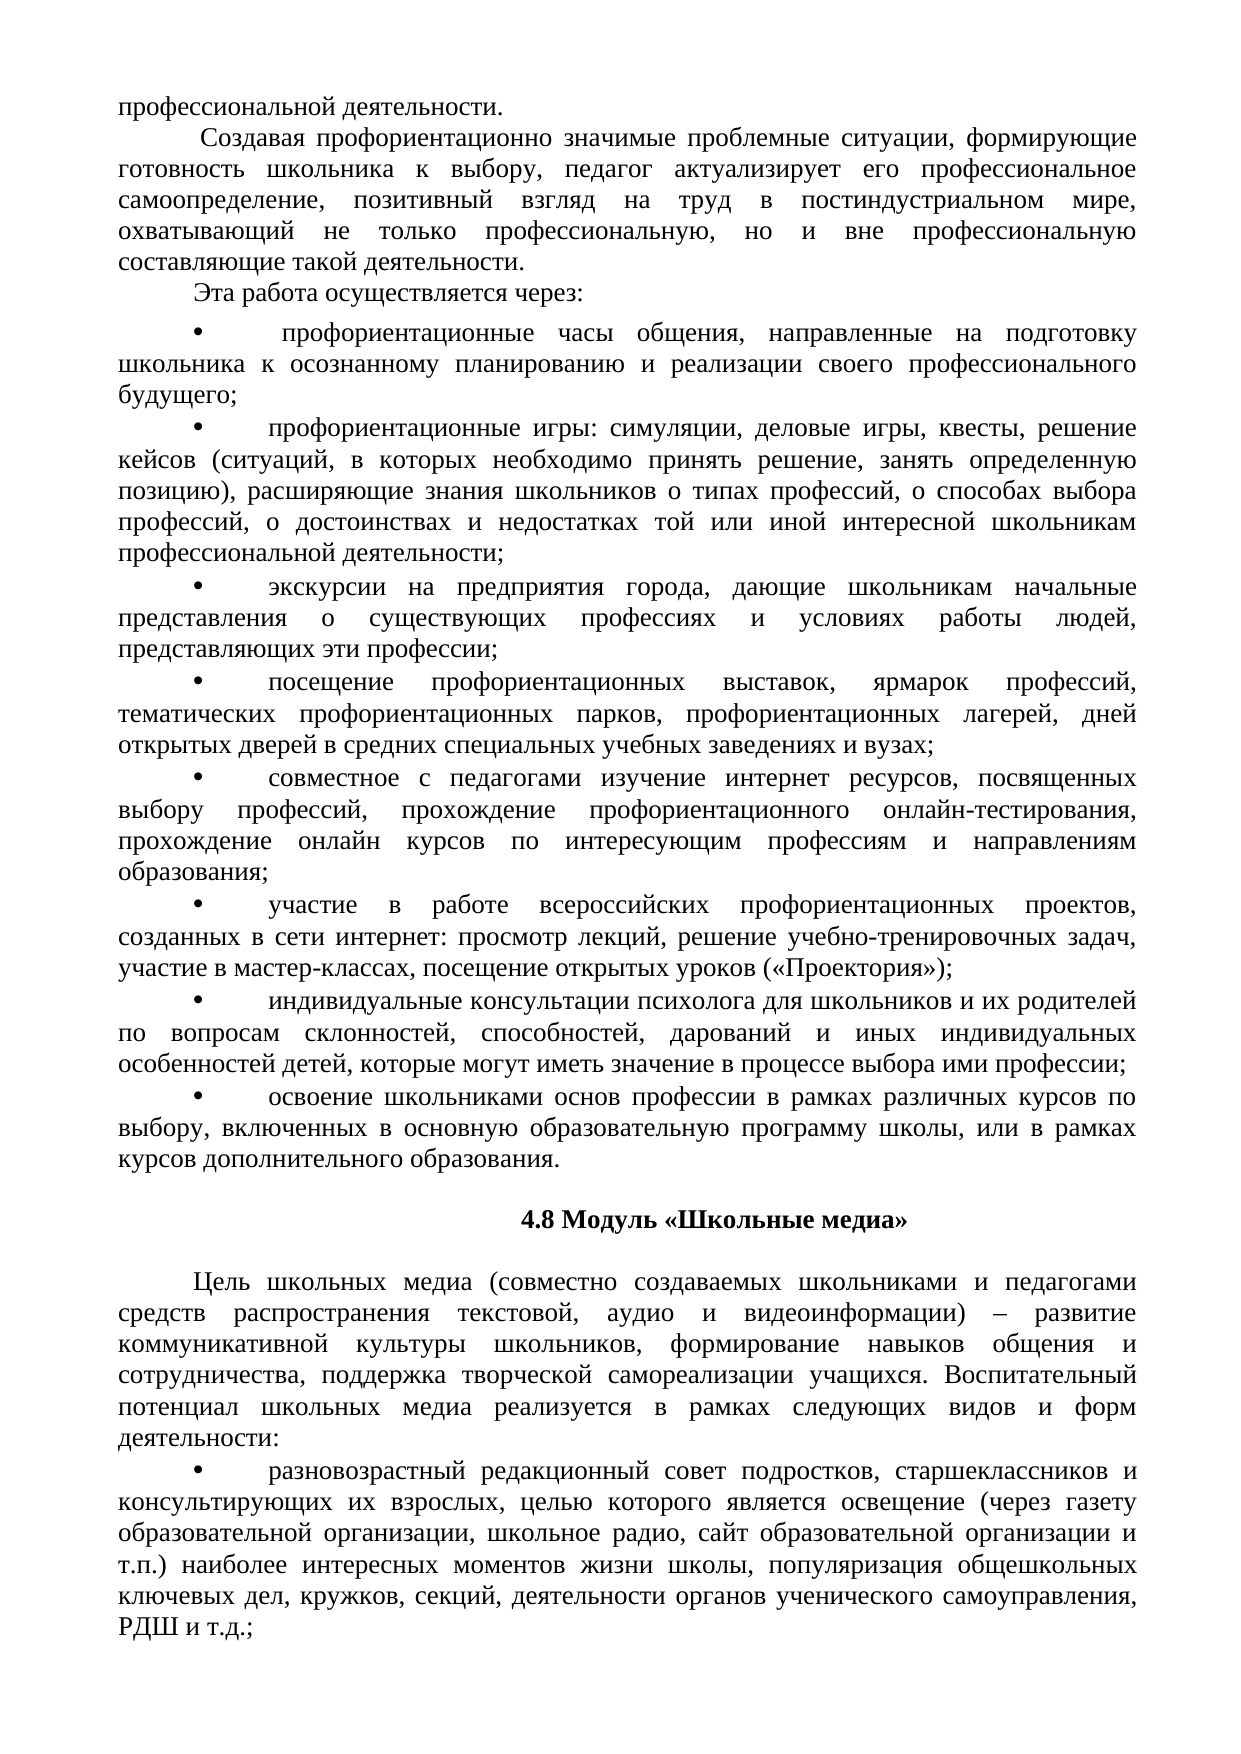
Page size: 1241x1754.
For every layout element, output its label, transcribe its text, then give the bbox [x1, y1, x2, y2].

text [118, 89, 1138, 121]
list участие в работе всероссийских профориентационных проектов, созданных в сети интернет: просмотр лекций, решение учебно-тренировочных задач, участие в мастер-классах, посещение открытых уроков («Проектория»); [118, 886, 1138, 982]
list профориентационные часы общения, направленные на подготовку школьника к осознанному планированию и реализации своего профессионального будущего; [118, 315, 1138, 409]
list экскурсии на предприятия города, дающие школьникам начальные представления о существующих профессиях и условиях работы людей, представляющих эти профессии; [118, 568, 1138, 663]
list совместное с педагогами изучение интернет ресурсов, посвященных выбору профессий, прохождение профориентационного онлайн-тестирования, прохождение онлайн курсов по интересующим профессиям и направлениям образования; [118, 759, 1138, 886]
list освоение школьниками основ профессии в рамках различных курсов по выбору, включенных в основную образовательную программу школы, или в рамках курсов дополнительного образования. [118, 1078, 1137, 1174]
text Эта работа осуществляется через: [193, 276, 1161, 308]
list индивидуальные консультации психолога для школьников и их родителей по вопросам склонностей, способностей, дарований и иных индивидуальных особенностей детей, которые могут иметь значение в процессе выбора ими профессии; [118, 982, 1138, 1078]
text Цель школьных медиа (совместно создаваемых школьниками и педагогами средств распространения текстовой, аудио и видеоинформации) – развитие коммуникативной культуры школьников, формирование навыков общения и сотрудничества, поддержка творческой самореализации учащихся. Воспитательный потенциал школьных медиа реализуется в рамках следующих видов и форм деятельности: [118, 1265, 1138, 1452]
list посещение профориентационных выставок, ярмарок профессий, тематических профориентационных парков, профориентационных лагерей, дней открытых дверей в средних специальных учебных заведениях и вузах; [118, 663, 1138, 759]
list профориентационные игры: симуляции, деловые игры, квесты, решение кейсов (ситуаций, в которых необходимо принять решение, занять определенную позицию), расширяющие знания школьников о типах профессий, о способах выбора профессий, о достоинствах и недостатках той или иной интересной школьникам профессиональной деятельности; [118, 409, 1138, 568]
text Создавая профориентационно значимые проблемные ситуации, формирующие готовность школьника к выбору, педагог актуализирует его профессиональное самоопределение, позитивный взгляд на труд в постиндустриальном мире, охватывающий не только профессиональную, но и вне профессиональную составляющие такой деятельности. [118, 121, 1138, 276]
list разновозрастный редакционный совет подростков, старшеклассников и консультирующих их взрослых, целью которого является освещение (через газету образовательной организации, школьное радио, сайт образовательной организации и т.п.) наиболее интересных моментов жизни школы, популяризация общешкольных ключевых дел, кружков, секций, деятельности органов ученического самоуправления, РДШ и т.д.; [118, 1452, 1138, 1641]
subtitle 4.8 Модуль «Школьные медиа» [268, 1203, 1161, 1234]
